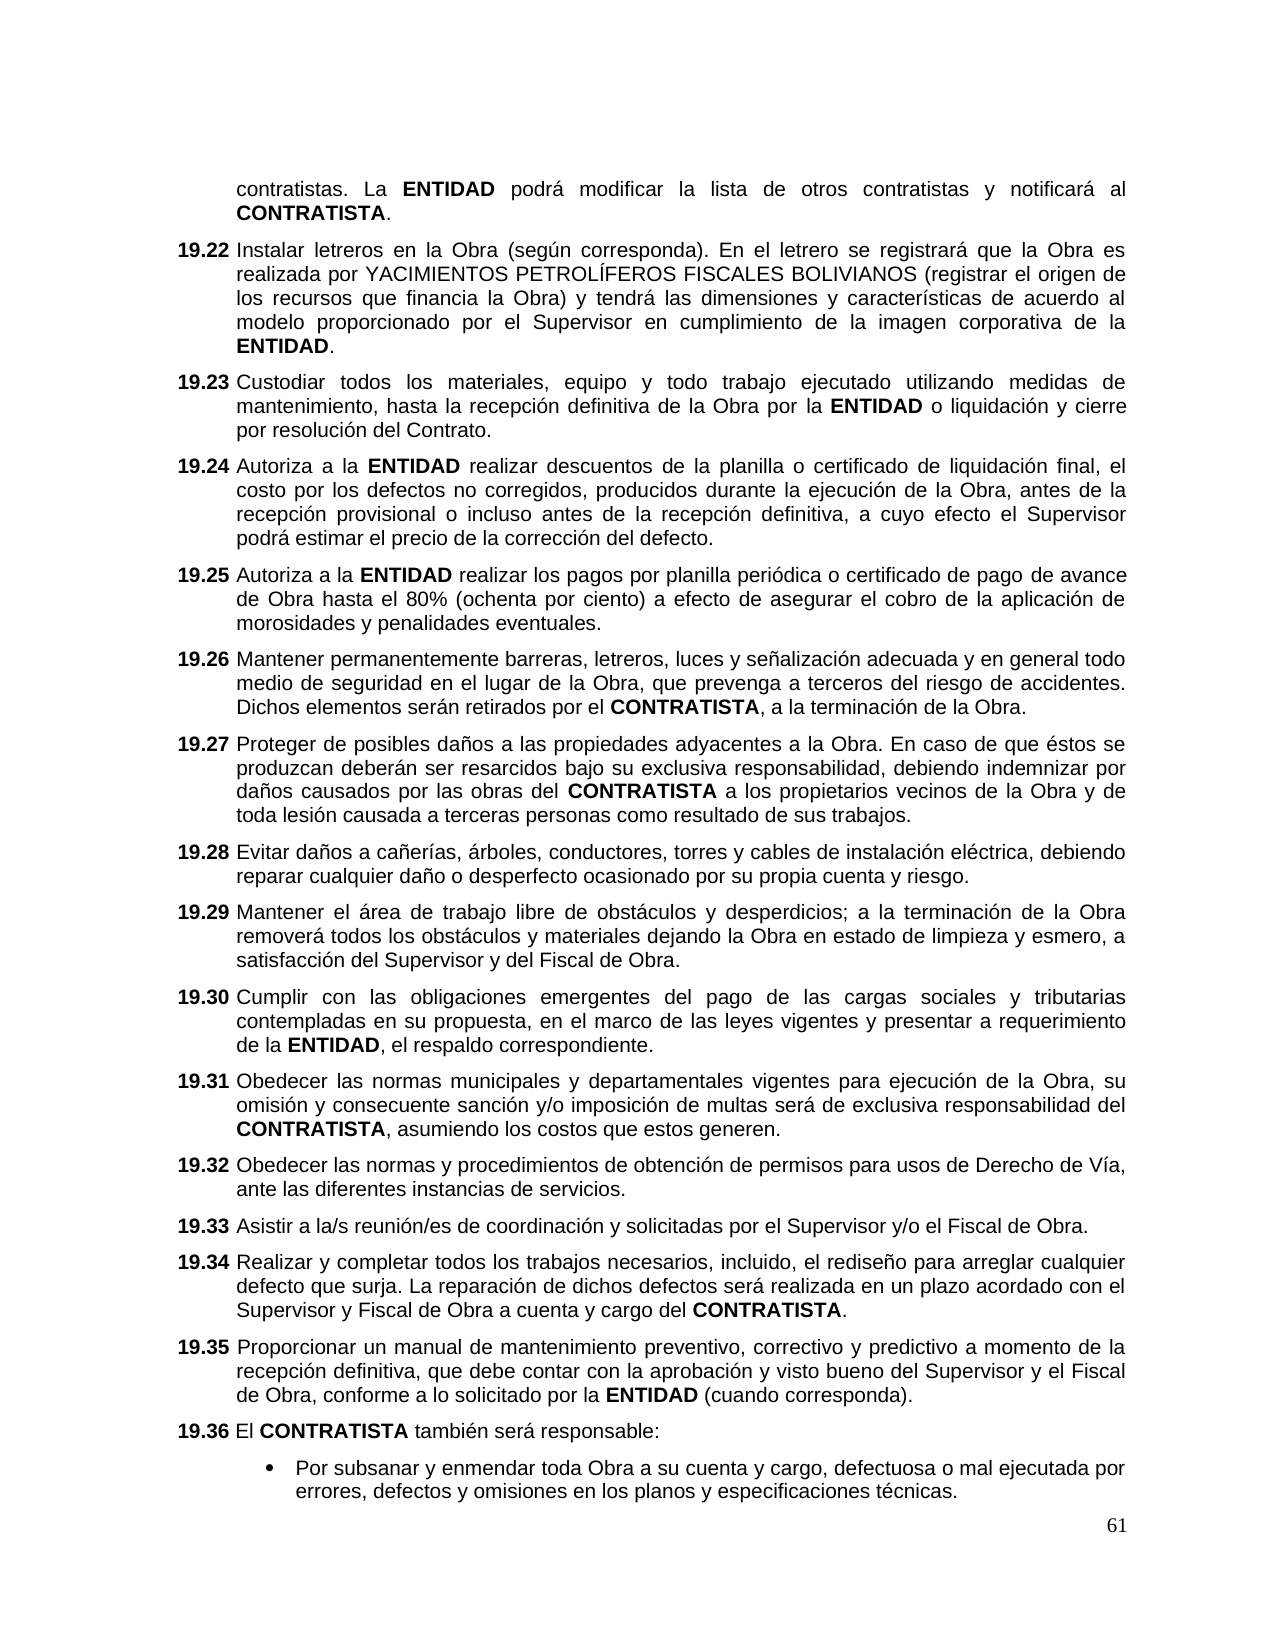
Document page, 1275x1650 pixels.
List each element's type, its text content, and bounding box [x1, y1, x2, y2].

list Cumplir con las obligaciones emergentes del pago de las cargas sociales y tributarias contempladas en su propuesta, en el marco de las leyes vigentes y presentar a requerimiento de la ENTIDAD, el respaldo correspondiente. [177, 984, 1127, 1056]
list Instalar letreros en la Obra (según corresponda). En el letrero se registrará que la Obra es realizada por YACIMIENTOS PETROLÍFEROS FISCALES BOLIVIANOS (registrar el origen de los recursos que financia la Obra) y tendrá las dimensiones y características de acuerdo al modelo proporcionado por el Supervisor en cumplimiento de la imagen corporativa de la ENTIDAD. [177, 238, 1127, 357]
list Autoriza a la ENTIDAD realizar los pagos por planilla periódica o certificado de pago de avance de Obra hasta el 80% (ochenta por ciento) a efecto de asegurar el cobro de la aplicación de morosidades y penalidades eventuales. [177, 563, 1127, 634]
text 19.36 El CONTRATISTA también será responsable: [177, 1419, 1127, 1443]
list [177, 177, 1127, 225]
list Obedecer las normas y procedimientos de obtención de permisos para usos de Derecho de Vía, ante las diferentes instancias de servicios. [177, 1153, 1127, 1201]
list Por subsanar y enmendar toda Obra a su cuenta y cargo, defectuosa o mal ejecutada por errores, defectos y omisiones en los planos y especificaciones técnicas. [266, 1455, 1127, 1503]
list Autoriza a la ENTIDAD realizar descuentos de la planilla o certificado de liquidación final, el costo por los defectos no corregidos, producidos durante la ejecución de la Obra, antes de la recepción provisional o incluso antes de la recepción definitiva, a cuyo efecto el Supervisor podrá estimar el precio de la corrección del defecto. [177, 454, 1127, 550]
text 19.35 Proporcionar un manual de mantenimiento preventivo, correctivo y predictivo a momento de la recepción definitiva, que debe contar con la aprobación y visto bueno del Supervisor y el Fiscal de Obra, conforme a lo solicitado por la ENTIDAD (cuando corresponda). [177, 1334, 1127, 1406]
list Asistir a la/s reunión/es de coordinación y solicitadas por el Supervisor y/o el Fiscal de Obra. [177, 1214, 1127, 1238]
list Obedecer las normas municipales y departamentales vigentes para ejecución de la Obra, su omisión y consecuente sanción y/o imposición de multas será de exclusiva responsabilidad del CONTRATISTA, asumiendo los costos que estos generen. [177, 1069, 1127, 1141]
list Proteger de posibles daños a las propiedades adyacentes a la Obra. En caso de que éstos se produzcan deberán ser resarcidos bajo su exclusiva responsabilidad, debiendo indemnizar por daños causados por las obras del CONTRATISTA a los propietarios vecinos de la Obra y de toda lesión causada a terceras personas como resultado de sus trabajos. [177, 731, 1127, 827]
list Mantener permanentemente barreras, letreros, luces y señalización adecuada y en general todo medio de seguridad en el lugar de la Obra, que prevenga a terceros del riesgo de accidentes. Dichos elementos serán retirados por el CONTRATISTA, a la terminación de la Obra. [177, 647, 1127, 719]
list Evitar daños a cañerías, árboles, conductores, torres y cables de instalación eléctrica, debiendo reparar cualquier daño o desperfecto ocasionado por su propia cuenta y riesgo. [177, 840, 1127, 888]
list Custodiar todos los materiales, equipo y todo trabajo ejecutado utilizando medidas de mantenimiento, hasta la recepción definitiva de la Obra por la ENTIDAD o liquidación y cierre por resolución del Contrato. [177, 370, 1127, 442]
list Mantener el área de trabajo libre de obstáculos y desperdicios; a la terminación de la Obra removerá todos los obstáculos y materiales dejando la Obra en estado de limpieza y esmero, a satisfacción del Supervisor y del Fiscal de Obra. [177, 900, 1127, 972]
list Realizar y completar todos los trabajos necesarios, incluido, el rediseño para arreglar cualquier defecto que surja. La reparación de dichos defectos será realizada en un plazo acordado con el Supervisor y Fiscal de Obra a cuenta y cargo del CONTRATISTA. [177, 1250, 1127, 1322]
